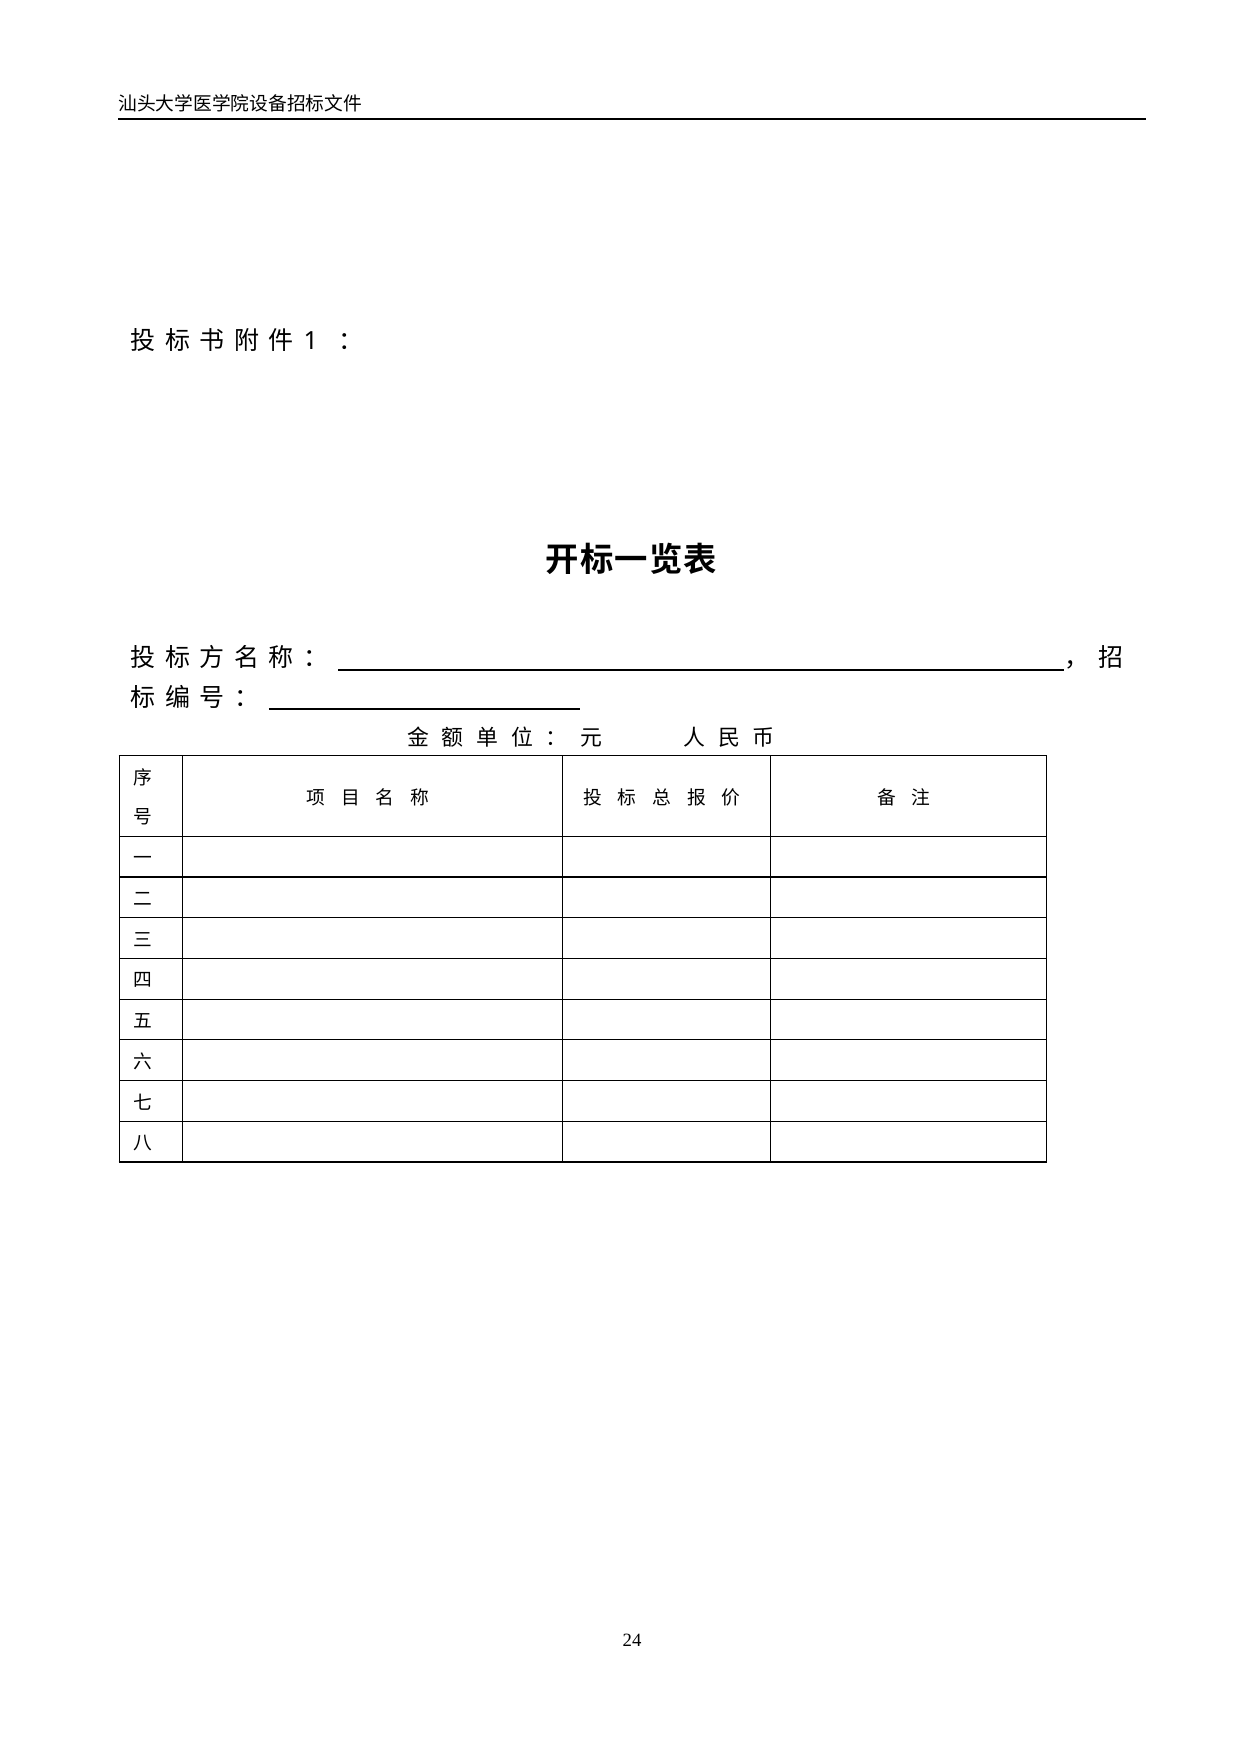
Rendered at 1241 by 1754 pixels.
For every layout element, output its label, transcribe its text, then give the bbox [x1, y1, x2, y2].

table_cell [563, 1040, 770, 1080]
table_cell 二 [120, 878, 182, 917]
table_cell 八 [120, 1122, 182, 1161]
table_cell 七 [120, 1081, 182, 1121]
text 开标一览表 [130, 517, 1133, 596]
table_cell [563, 837, 770, 876]
text 金额单位：元 人民币 [130, 716, 1133, 755]
table_cell 五 [120, 1000, 182, 1039]
table_cell [183, 1040, 562, 1080]
table_header 备注 [771, 756, 1046, 836]
table_cell [771, 837, 1046, 876]
table_cell 六 [120, 1040, 182, 1080]
table_cell [183, 959, 562, 998]
table_cell [771, 1122, 1046, 1161]
table_header 投标总报价 [563, 756, 770, 836]
table_cell [183, 1081, 562, 1121]
table_cell 一 [120, 837, 182, 876]
table_cell [563, 918, 770, 958]
table_cell [563, 1122, 770, 1161]
table_cell [771, 1081, 1046, 1121]
table_cell [771, 1000, 1046, 1039]
table_cell 四 [120, 959, 182, 998]
table_header 序号 [120, 756, 182, 836]
table_cell [771, 1040, 1046, 1080]
table_cell [183, 1122, 562, 1161]
table_cell [563, 1081, 770, 1121]
table_cell [563, 959, 770, 998]
table_cell [183, 918, 562, 958]
table_cell [183, 837, 562, 876]
table_cell [183, 1000, 562, 1039]
text 投标方名称： ，招标编号： [130, 636, 1133, 716]
table_cell 三 [120, 918, 182, 958]
table_cell [771, 878, 1046, 917]
text 投标书附件1： [130, 319, 1133, 358]
table_cell [563, 1000, 770, 1039]
table_cell [563, 878, 770, 917]
table_cell [183, 878, 562, 917]
table_cell [771, 959, 1046, 998]
table_header 项目名称 [183, 756, 562, 836]
table_cell [771, 918, 1046, 958]
